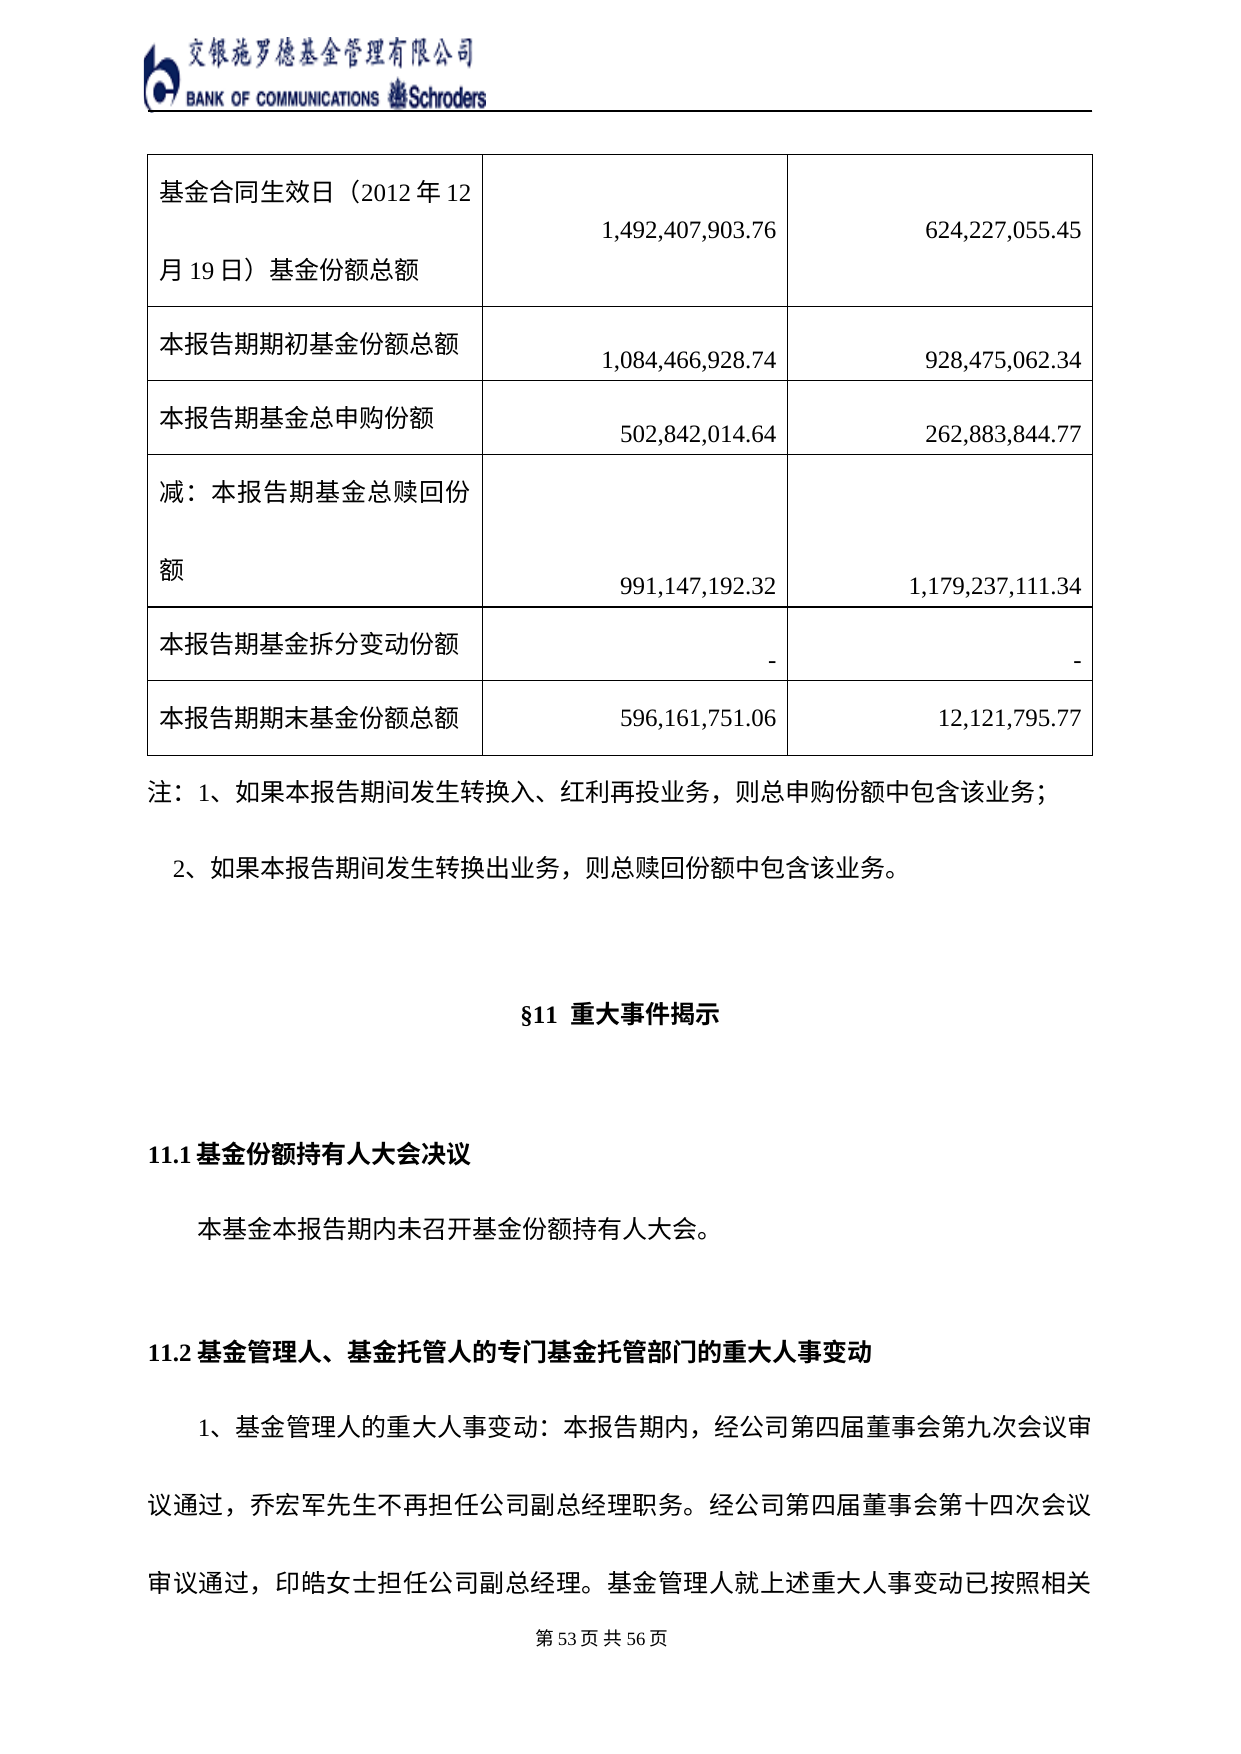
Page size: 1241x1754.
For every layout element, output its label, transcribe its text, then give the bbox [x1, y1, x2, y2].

table_cell 928,475,062.34 [788, 307, 1092, 380]
table_cell 本报告期期末基金份额总额 [148, 681, 482, 754]
text 注：1、如果本报告期间发生转换入、红利再投业务，则总申购份额中包含该业务； [148, 758, 1092, 823]
subtitle §11 重大事件揭示 [148, 980, 1092, 1045]
table_cell 1,492,407,903.76 [483, 155, 787, 306]
table_cell 减：本报告期基金总赎回份额 [148, 455, 482, 606]
subtitle 11.1基金份额持有人大会决议 [148, 1120, 1092, 1185]
table_cell 本报告期基金总申购份额 [148, 381, 482, 454]
table_cell 596,161,751.06 [483, 681, 787, 754]
table_cell 1,179,237,111.34 [788, 455, 1092, 606]
table_cell 991,147,192.32 [483, 455, 787, 606]
table_cell 本报告期基金拆分变动份额 [148, 608, 482, 680]
table_cell - [788, 608, 1092, 680]
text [148, 1393, 1092, 1614]
table_cell 1,084,466,928.74 [483, 307, 787, 380]
subtitle 11.2 基金管理人、基金托管人的专门基金托管部门的重大人事变动 [148, 1318, 1092, 1383]
table_cell 262,883,844.77 [788, 381, 1092, 454]
table_cell 基金合同生效日（2012年12月19日）基金份额总额 [148, 155, 482, 306]
text 2、如果本报告期间发生转换出业务，则总赎回份额中包含该业务。 [148, 834, 1092, 899]
table_cell 502,842,014.64 [483, 381, 787, 454]
text 本基金本报告期内未召开基金份额持有人大会。 [148, 1195, 1092, 1260]
table_cell 本报告期期初基金份额总额 [148, 307, 482, 380]
table_cell 12,121,795.77 [788, 681, 1092, 754]
table_cell - [483, 608, 787, 680]
picture [143, 37, 486, 113]
table_cell 624,227,055.45 [788, 155, 1092, 306]
